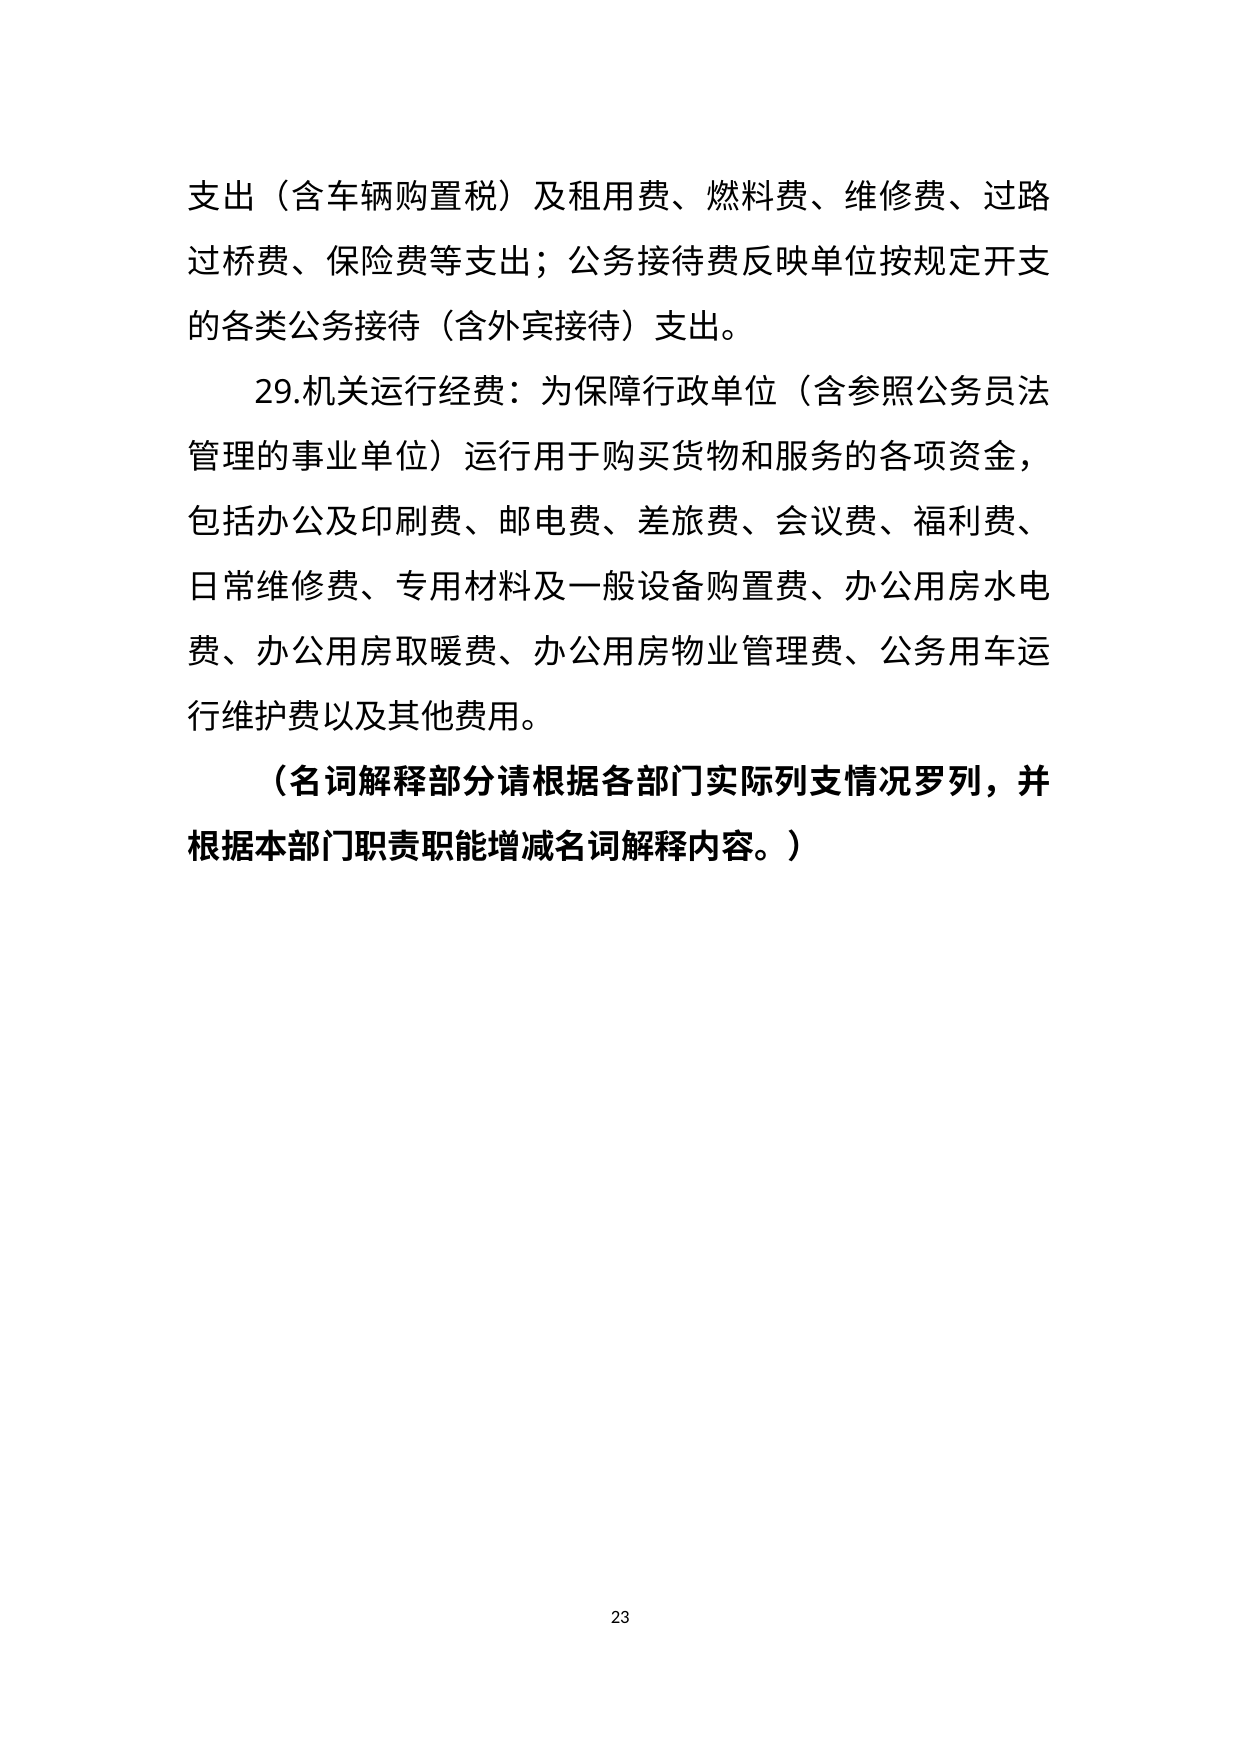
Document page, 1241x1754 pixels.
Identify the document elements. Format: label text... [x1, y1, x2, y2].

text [187, 162, 1053, 357]
text 29.机关运行经费：为保障行政单位（含参照公务员法管理的事业单位）运行用于购买货物和服务的各项资金，包括办公及印刷费、邮电费、差旅费、会议费、福利费、日常维修费、专用材料及一般设备购置费、办公用房水电费、办公用房取暖费、办公用房物业管理费、公务用车运行维护费以及其他费用。 [187, 357, 1053, 747]
text （名词解释部分请根据各部门实际列支情况罗列，并根据本部门职责职能增减名词解释内容。） [187, 747, 1053, 877]
